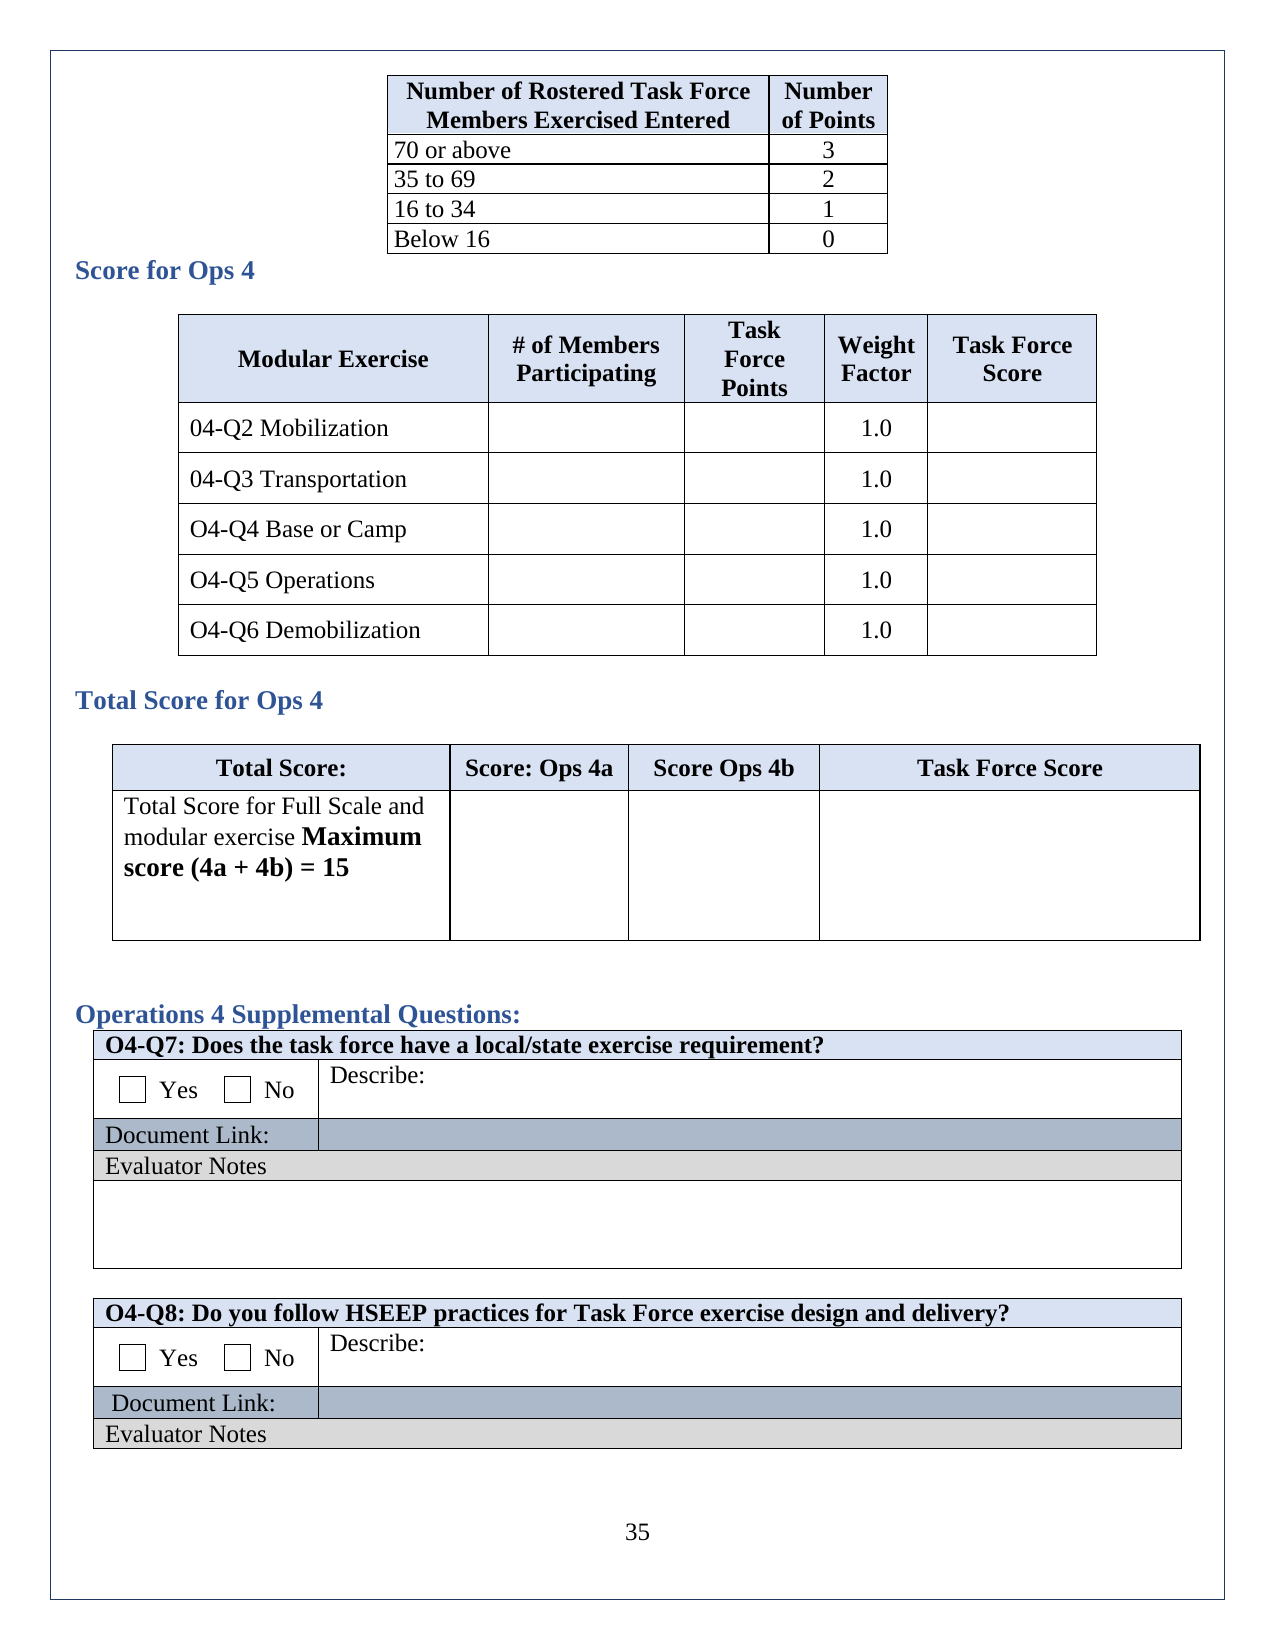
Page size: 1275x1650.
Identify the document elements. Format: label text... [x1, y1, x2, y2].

table_cell Yes No [94, 1328, 318, 1386]
table_header Task Force Points [685, 315, 824, 402]
table_cell 1.0 [825, 453, 927, 503]
table_cell [685, 453, 824, 503]
table_cell [94, 1181, 1181, 1268]
text Total Score for Ops 4 [75, 684, 1200, 716]
table_cell [489, 555, 684, 604]
table_cell Evaluator Notes [94, 1151, 1181, 1180]
table_cell [489, 504, 684, 553]
table_cell [685, 504, 824, 553]
table_cell 1.0 [825, 504, 927, 553]
table_cell Yes No [94, 1060, 318, 1118]
text Operations 4 Supplemental Questions: [75, 998, 1200, 1029]
table_header O4-Q8: Do you follow HSEEP practices for Task Force exercise design and delivery? [94, 1299, 1181, 1327]
table_cell Describe: [319, 1060, 1181, 1118]
table_cell [489, 403, 684, 452]
table_cell 35 to 69 [388, 165, 768, 193]
table_cell [820, 791, 1199, 940]
table_cell Document Link: [94, 1387, 318, 1418]
table_header Task Force Score [928, 315, 1096, 402]
table_cell 70 or above [388, 135, 768, 163]
table_cell Describe: [319, 1328, 1181, 1386]
table_cell 04-Q2 Mobilization [179, 403, 488, 452]
table_cell 16 to 34 [388, 194, 768, 223]
text Score for Ops 4 [75, 254, 1200, 286]
table_cell Below 16 [388, 224, 768, 253]
table_cell 1.0 [825, 555, 927, 604]
table_cell [685, 403, 824, 452]
table_cell 1 [770, 194, 887, 223]
table_cell 1.0 [825, 605, 927, 655]
table_cell Document Link: [94, 1119, 318, 1150]
table_cell [319, 1387, 1181, 1418]
table_cell Evaluator Notes [94, 1419, 1181, 1448]
table_cell [451, 791, 628, 940]
table_cell [629, 791, 819, 940]
table_cell Total Score for Full Scale and modular exercise Maximum score (4a + 4b) = 15 [113, 791, 449, 940]
table_header Score: Ops 4a [451, 745, 628, 790]
table_cell 04-Q3 Transportation [179, 453, 488, 503]
table_cell 0 [770, 224, 887, 253]
table_header Modular Exercise [179, 315, 488, 402]
table_header Number of Rostered Task Force Members Exercised Entered [388, 76, 768, 133]
table_cell O4-Q4 Base or Camp [179, 504, 488, 553]
table_header O4-Q7: Does the task force have a local/state exercise requirement? [94, 1031, 1181, 1059]
table_header Total Score: [113, 745, 449, 790]
table_header # of Members Participating [489, 315, 684, 402]
table_header Number of Points [770, 76, 887, 133]
table_cell [928, 504, 1096, 553]
table_cell 2 [770, 165, 887, 193]
table_header Weight Factor [825, 315, 927, 402]
table_cell [928, 403, 1096, 452]
table_cell 3 [770, 135, 887, 163]
table_cell 1.0 [825, 403, 927, 452]
table_cell O4-Q6 Demobilization [179, 605, 488, 655]
table_header Task Force Score [820, 745, 1199, 790]
table_cell [685, 605, 824, 655]
table_cell [489, 605, 684, 655]
table_cell [685, 555, 824, 604]
table_cell [928, 605, 1096, 655]
table_header Score Ops 4b [629, 745, 819, 790]
table_cell O4-Q5 Operations [179, 555, 488, 604]
table_cell [319, 1119, 1181, 1150]
table_cell [928, 453, 1096, 503]
table_cell [489, 453, 684, 503]
table_cell [928, 555, 1096, 604]
